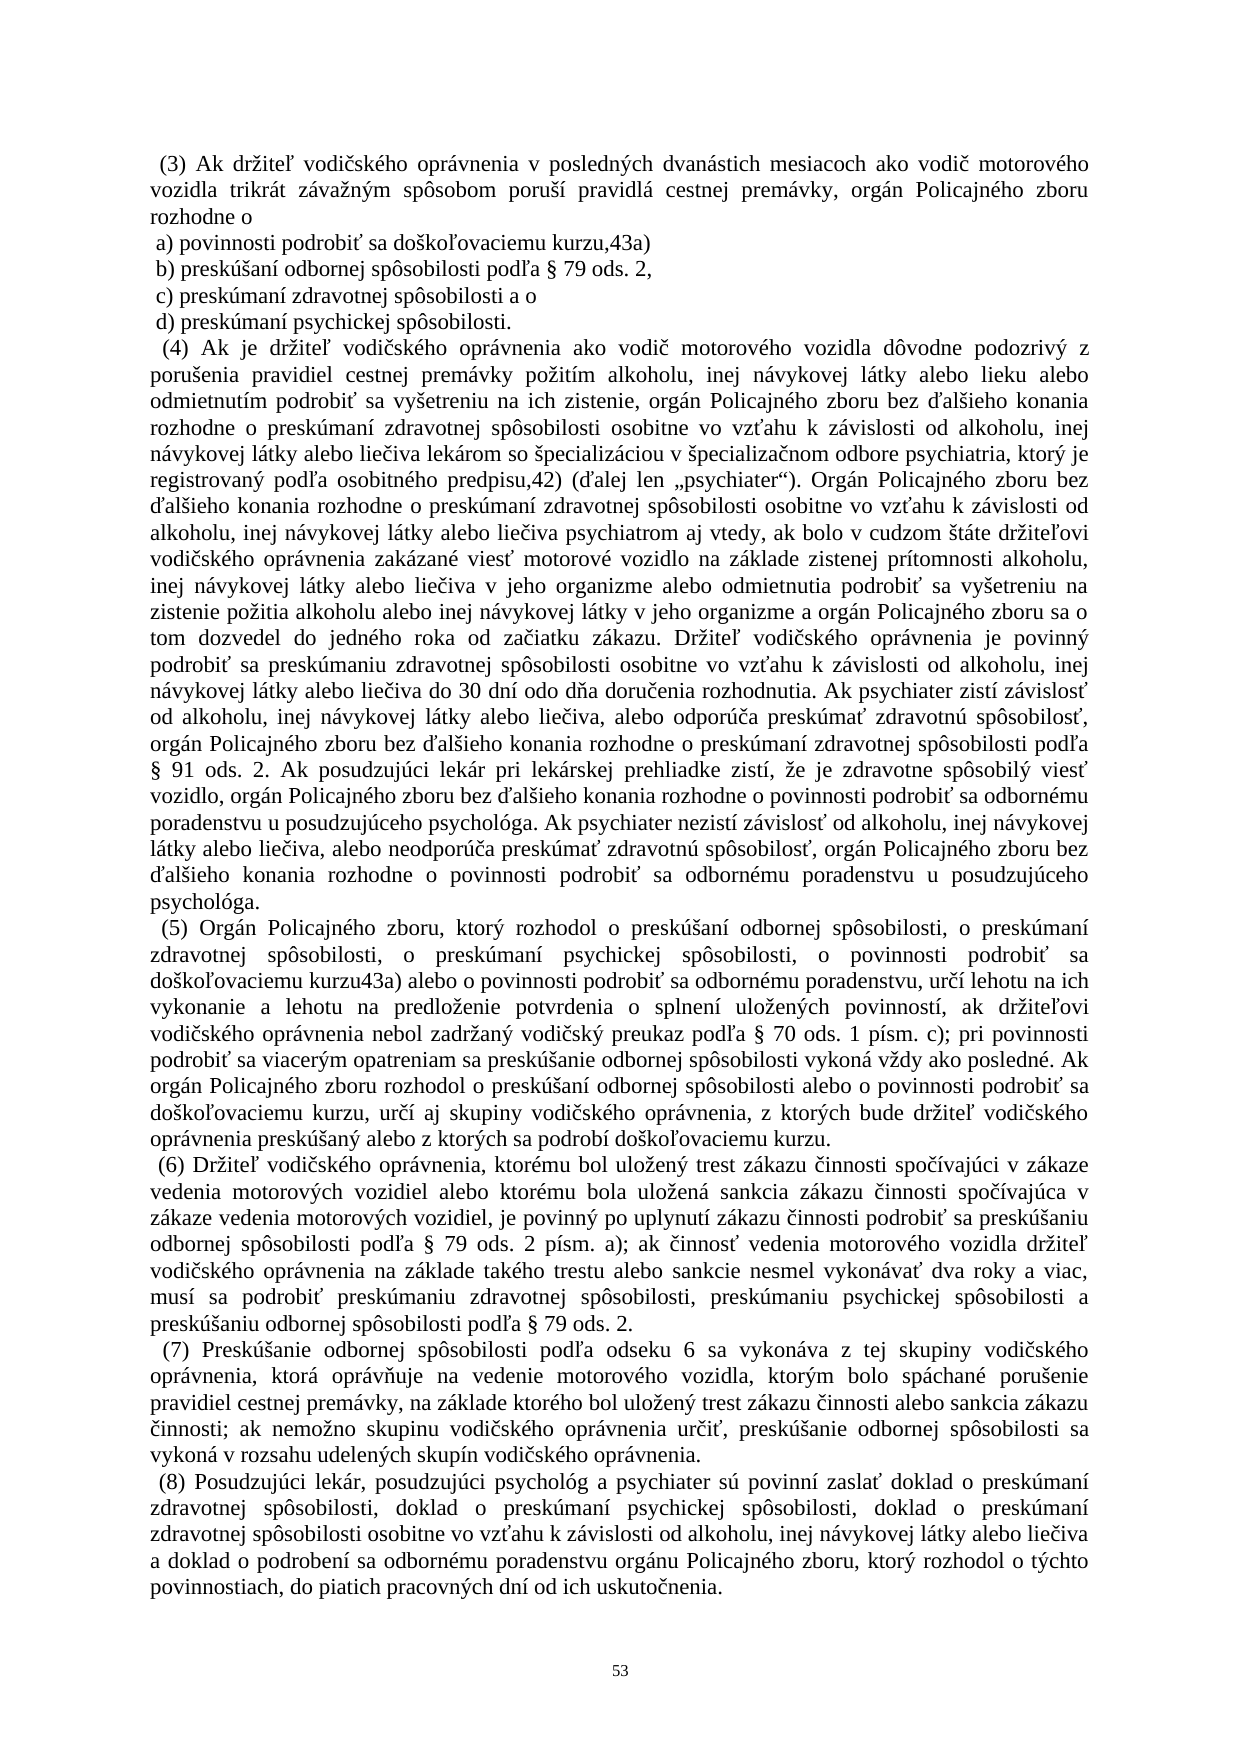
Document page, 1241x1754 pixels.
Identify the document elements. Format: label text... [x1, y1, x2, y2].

text (7) Preskúšanie odbornej spôsobilosti podľa odseku 6 sa vykonáva z tej skupiny vodičského oprávnenia, ktorá oprávňuje na vedenie motorového vozidla, ktorým bolo spáchané porušenie pravidiel cestnej premávky, na základe ktorého bol uložený trest zákazu činnosti alebo sankcia zákazu činnosti; ak nemožno skupinu vodičského oprávnenia určiť, preskúšanie odbornej spôsobilosti sa vykoná v rozsahu udelených skupín vodičského oprávnenia. [150, 1336, 1090, 1468]
text (4) Ak je držiteľ vodičského oprávnenia ako vodič motorového vozidla dôvodne podozrivý z porušenia pravidiel cestnej premávky požitím alkoholu, inej návykovej látky alebo lieku alebo odmietnutím podrobiť sa vyšetreniu na ich zistenie, orgán Policajného zboru bez ďalšieho konania rozhodne o preskúmaní zdravotnej spôsobilosti osobitne vo vzťahu k závislosti od alkoholu, inej návykovej látky alebo liečiva lekárom so špecializáciou v špecializačnom odbore psychiatria, ktorý je registrovaný podľa osobitného predpisu,42) (ďalej len „psychiater“). Orgán Policajného zboru bez ďalšieho konania rozhodne o preskúmaní zdravotnej spôsobilosti osobitne vo vzťahu k závislosti od alkoholu, inej návykovej látky alebo liečiva psychiatrom aj vtedy, ak bolo v cudzom štáte držiteľovi vodičského oprávnenia zakázané viesť motorové vozidlo na základe zistenej prítomnosti alkoholu, inej návykovej látky alebo liečiva v jeho organizme alebo odmietnutia podrobiť sa vyšetreniu na zistenie požitia alkoholu alebo inej návykovej látky v jeho organizme a orgán Policajného zboru sa o tom dozvedel do jedného roka od začiatku zákazu. Držiteľ vodičského oprávnenia je povinný podrobiť sa preskúmaniu zdravotnej spôsobilosti osobitne vo vzťahu k závislosti od alkoholu, inej návykovej látky alebo liečiva do 30 dní odo dňa doručenia rozhodnutia. Ak psychiater zistí závislosť od alkoholu, inej návykovej látky alebo liečiva, alebo odporúča preskúmať zdravotnú spôsobilosť, orgán Policajného zboru bez ďalšieho konania rozhodne o preskúmaní zdravotnej spôsobilosti podľa § 91 ods. 2. Ak posudzujúci lekár pri lekárskej prehliadke zistí, že je zdravotne spôsobilý viesť vozidlo, orgán Policajného zboru bez ďalšieho konania rozhodne o povinnosti podrobiť sa odbornému poradenstvu u posudzujúceho psychológa. Ak psychiater nezistí závislosť od alkoholu, inej návykovej látky alebo liečiva, alebo neodporúča preskúmať zdravotnú spôsobilosť, orgán Policajného zboru bez ďalšieho konania rozhodne o povinnosti podrobiť sa odbornému poradenstvu u posudzujúceho psychológa. [150, 334, 1090, 914]
text (8) Posudzujúci lekár, posudzujúci psychológ a psychiater sú povinní zaslať doklad o preskúmaní zdravotnej spôsobilosti, doklad o preskúmaní psychickej spôsobilosti, doklad o preskúmaní zdravotnej spôsobilosti osobitne vo vzťahu k závislosti od alkoholu, inej návykovej látky alebo liečiva a doklad o podrobení sa odbornému poradenstvu orgánu Policajného zboru, ktorý rozhodol o týchto povinnostiach, do piatich pracovných dní od ich uskutočnenia. [150, 1468, 1090, 1599]
text (6) Držiteľ vodičského oprávnenia, ktorému bol uložený trest zákazu činnosti spočívajúci v zákaze vedenia motorových vozidiel alebo ktorému bola uložená sankcia zákazu činnosti spočívajúca v zákaze vedenia motorových vozidiel, je povinný po uplynutí zákazu činnosti podrobiť sa preskúšaniu odbornej spôsobilosti podľa § 79 ods. 2 písm. a); ak činnosť vedenia motorového vozidla držiteľ vodičského oprávnenia na základe takého trestu alebo sankcie nesmel vykonávať dva roky a viac, musí sa podrobiť preskúmaniu zdravotnej spôsobilosti, preskúmaniu psychickej spôsobilosti a preskúšaniu odbornej spôsobilosti podľa § 79 ods. 2. [150, 1151, 1090, 1336]
text (3) Ak držiteľ vodičského oprávnenia v posledných dvanástich mesiacoch ako vodič motorového vozidla trikrát závažným spôsobom poruší pravidlá cestnej premávky, orgán Policajného zboru rozhodne o [150, 150, 1090, 229]
text c) preskúmaní zdravotnej spôsobilosti a o [150, 282, 1090, 308]
text d) preskúmaní psychickej spôsobilosti. [150, 308, 1090, 334]
text (5) Orgán Policajného zboru, ktorý rozhodol o preskúšaní odbornej spôsobilosti, o preskúmaní zdravotnej spôsobilosti, o preskúmaní psychickej spôsobilosti, o povinnosti podrobiť sa doškoľovaciemu kurzu43a) alebo o povinnosti podrobiť sa odbornému poradenstvu, určí lehotu na ich vykonanie a lehotu na predloženie potvrdenia o splnení uložených povinností, ak držiteľovi vodičského oprávnenia nebol zadržaný vodičský preukaz podľa § 70 ods. 1 písm. c); pri povinnosti podrobiť sa viacerým opatreniam sa preskúšanie odbornej spôsobilosti vykoná vždy ako posledné. Ak orgán Policajného zboru rozhodol o preskúšaní odbornej spôsobilosti alebo o povinnosti podrobiť sa doškoľovaciemu kurzu, určí aj skupiny vodičského oprávnenia, z ktorých bude držiteľ vodičského oprávnenia preskúšaný alebo z ktorých sa podrobí doškoľovaciemu kurzu. [150, 914, 1090, 1151]
text b) preskúšaní odbornej spôsobilosti podľa § 79 ods. 2, [150, 255, 1090, 282]
text a) povinnosti podrobiť sa doškoľovaciemu kurzu,43a) [150, 229, 1090, 255]
